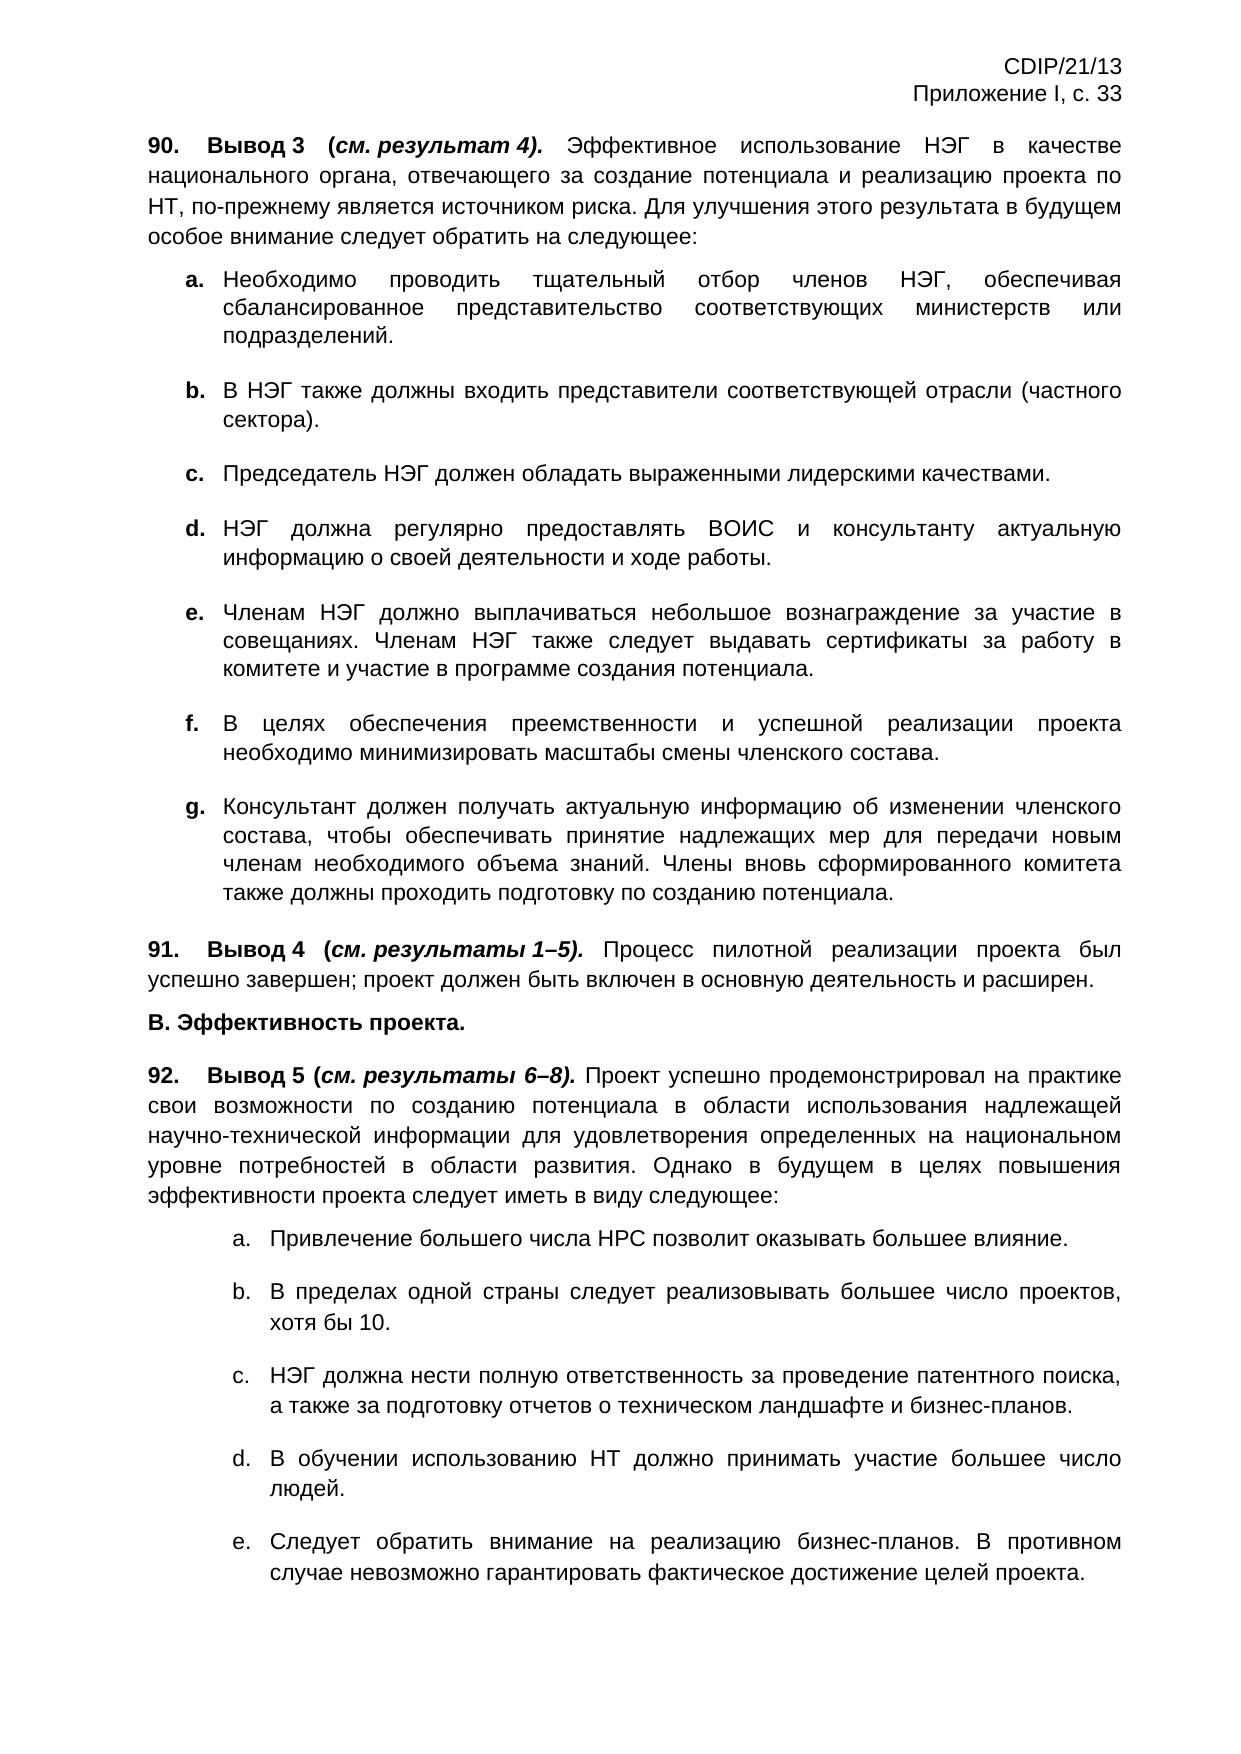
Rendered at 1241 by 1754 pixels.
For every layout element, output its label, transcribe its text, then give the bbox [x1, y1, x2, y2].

list НЭГ должна нести полную ответственность за проведение патентного поиска, а также за подготовку отчетов о техническом ландшафте и бизнес-планов. [232, 1362, 1122, 1418]
text B. Эффективность проекта. [148, 1008, 1122, 1035]
list В обучении использованию НТ должно принимать участие большее число людей. [232, 1445, 1122, 1501]
list В пределах одной страны следует реализовывать большее число проектов, хотя бы 10. [232, 1278, 1122, 1335]
list Необходимо проводить тщательный отбор членов НЭГ, обеспечивая сбалансированное представительство соответствующих министерств или подразделений. [185, 266, 1122, 349]
list Вывод 4 (см. результаты 1–5). Процесс пилотной реализации проекта был успешно завершен; проект должен быть включен в основную деятельность и расширен. [148, 936, 1122, 992]
list В НЭГ также должны входить представители соответствующей отрасли (частного сектора). [185, 377, 1122, 432]
list Привлечение большего числа НРС позволит оказывать большее влияние. [232, 1225, 1122, 1251]
list В целях обеспечения преемственности и успешной реализации проекта необходимо минимизировать масштабы смены членского состава. [185, 710, 1122, 765]
list НЭГ должна регулярно предоставлять ВОИС и консультанту актуальную информацию о своей деятельности и ходе работы. [185, 515, 1122, 570]
list Консультант должен получать актуальную информацию об изменении членского состава, чтобы обеспечивать принятие надлежащих мер для передачи новым членам необходимого объема знаний. Члены вновь сформированного комитета также должны проходить подготовку по созданию потенциала. [185, 793, 1122, 905]
list Следует обратить внимание на реализацию бизнес-планов. В противном случае невозможно гарантировать фактическое достижение целей проекта. [232, 1528, 1122, 1585]
list Членам НЭГ должно выплачиваться небольшое вознаграждение за участие в совещаниях. Членам НЭГ также следует выдавать сертификаты за работу в комитете и участие в программе создания потенциала. [185, 598, 1122, 682]
list Председатель НЭГ должен обладать выраженными лидерскими качествами. [185, 460, 1122, 487]
list Вывод 5 (см. результаты 6–8). Проект успешно продемонстрировал на практике свои возможности по созданию потенциала в области использования надлежащей научно-технической информации для удовлетворения определенных на национальном уровне потребностей в области развития. Однако в будущем в целях повышения эффективности проекта следует иметь в виду следующее: [148, 1062, 1122, 1209]
list Вывод 3 (см. результат 4). Эффективное использование НЭГ в качестве национального органа, отвечающего за создание потенциала и реализацию проекта по НТ, по-прежнему является источником риска. Для улучшения этого результата в будущем особое внимание следует обратить на следующее: [148, 132, 1122, 249]
